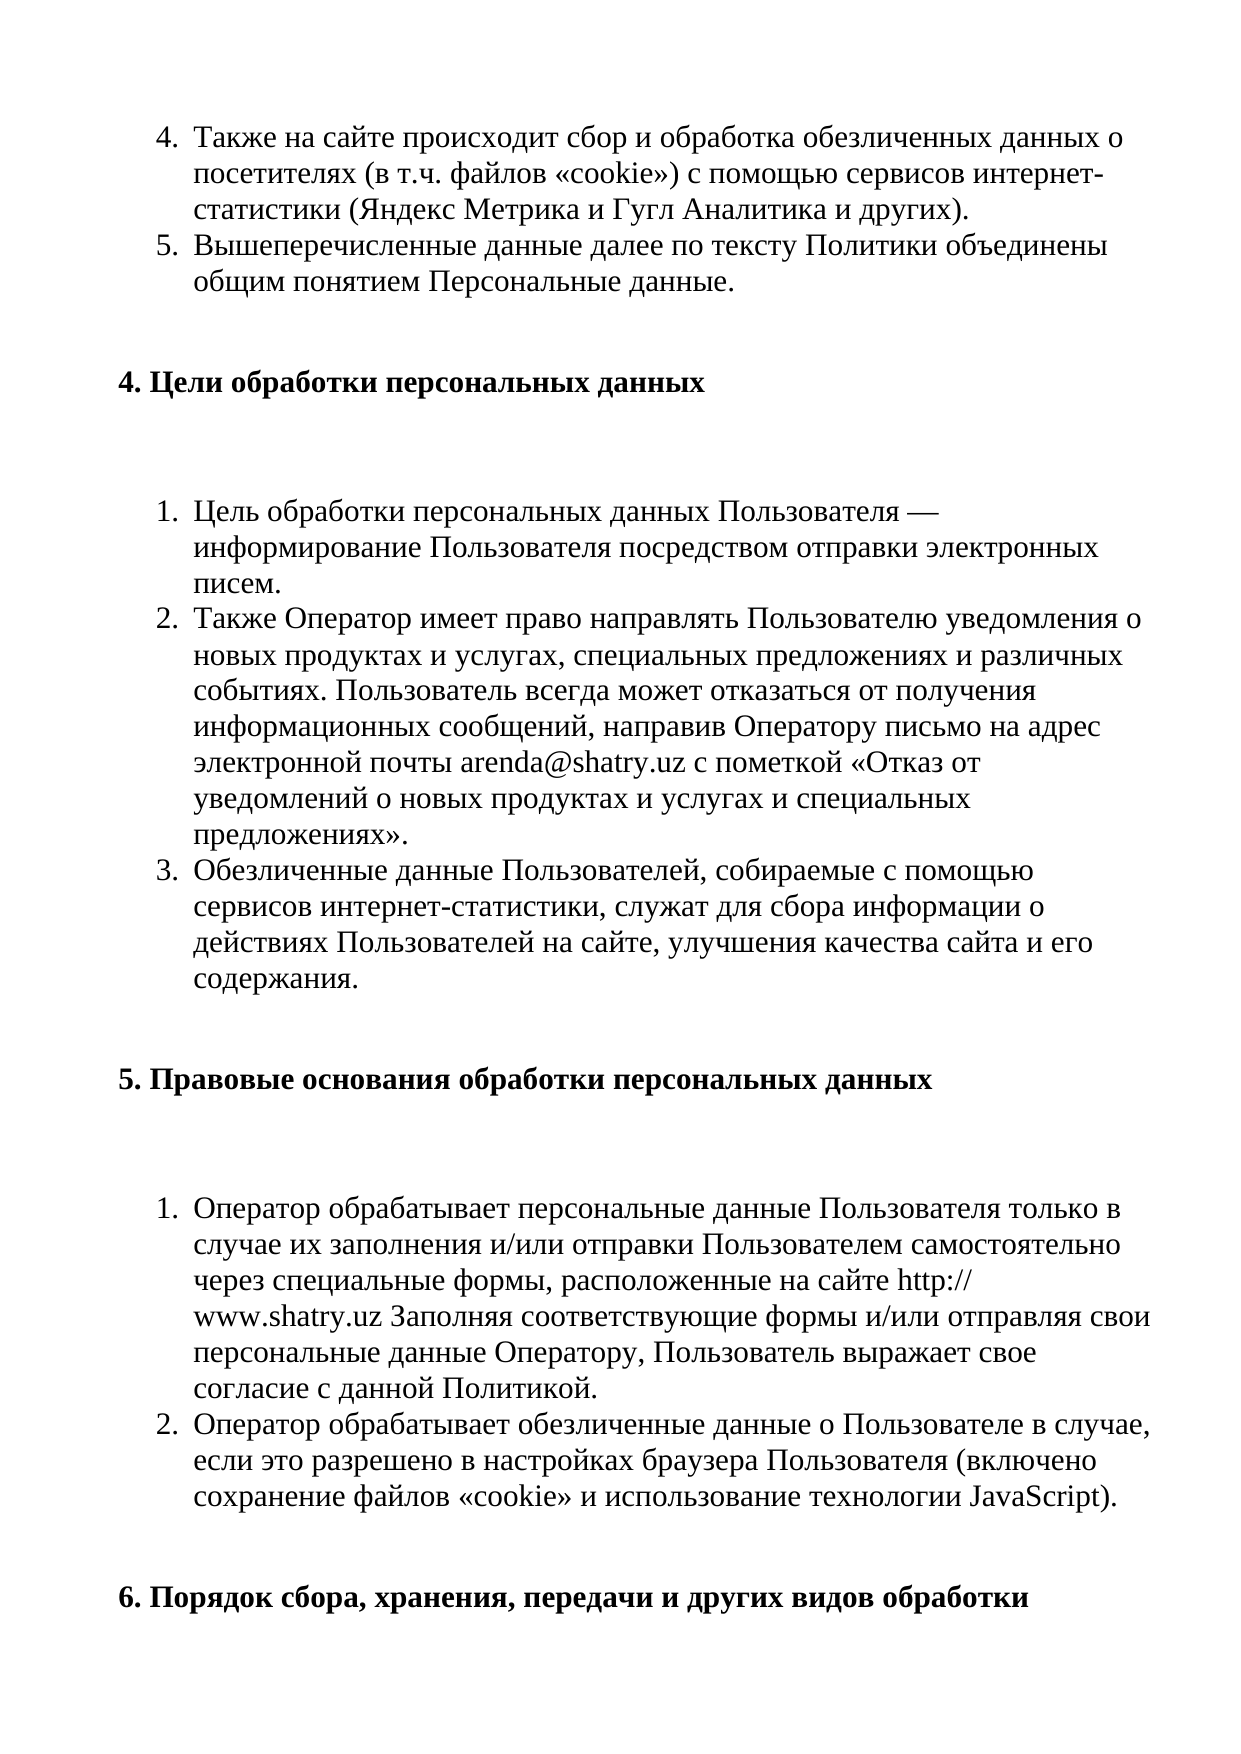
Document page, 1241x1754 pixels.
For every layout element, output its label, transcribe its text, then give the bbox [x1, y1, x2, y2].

list Оператор обрабатывает персональные данные Пользователя только в случае их заполнения и/или отправки Пользователем самостоятельно через специальные формы, расположенные на сайте http:// www.shatry.uz Заполняя соответствующие формы и/или отправляя свои персональные данные Оператору, Пользователь выражает свое согласие с данной Политикой. [156, 1189, 1152, 1405]
list Также на сайте происходит сбор и обработка обезличенных данных о посетителях (в т.ч. файлов «cookie») с помощью сервисов интернет-статистики (Яндекс Метрика и Гугл Аналитика и других). [156, 118, 1152, 226]
text 4. Цели обработки персональных данных [118, 327, 1152, 463]
list Вышеперечисленные данные далее по тексту Политики объединены общим понятием Персональные данные. [156, 226, 1152, 298]
list Цель обработки персональных данных Пользователя — информирование Пользователя посредством отправки электронных писем. [156, 492, 1152, 600]
list Также Оператор имеет право направлять Пользователю уведомления о новых продуктах и услугах, специальных предложениях и различных событиях. Пользователь всегда может отказаться от получения информационных сообщений, направив Оператору письмо на адрес электронной почты arenda@shatry.uz с пометкой «Отказ от уведомлений о новых продуктах и услугах и специальных предложениях». [156, 600, 1152, 851]
text 5. Правовые основания обработки персональных данных [118, 1024, 1152, 1160]
list Оператор обрабатывает обезличенные данные о Пользователе в случае, если это разрешено в настройках браузера Пользователя (включено сохранение файлов «cookie» и использование технологии JavaScript). [156, 1405, 1152, 1513]
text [118, 1542, 1152, 1614]
list Обезличенные данные Пользователей, собираемые с помощью сервисов интернет-статистики, служат для сбора информации о действиях Пользователей на сайте, улучшения качества сайта и его содержания. [156, 851, 1152, 995]
